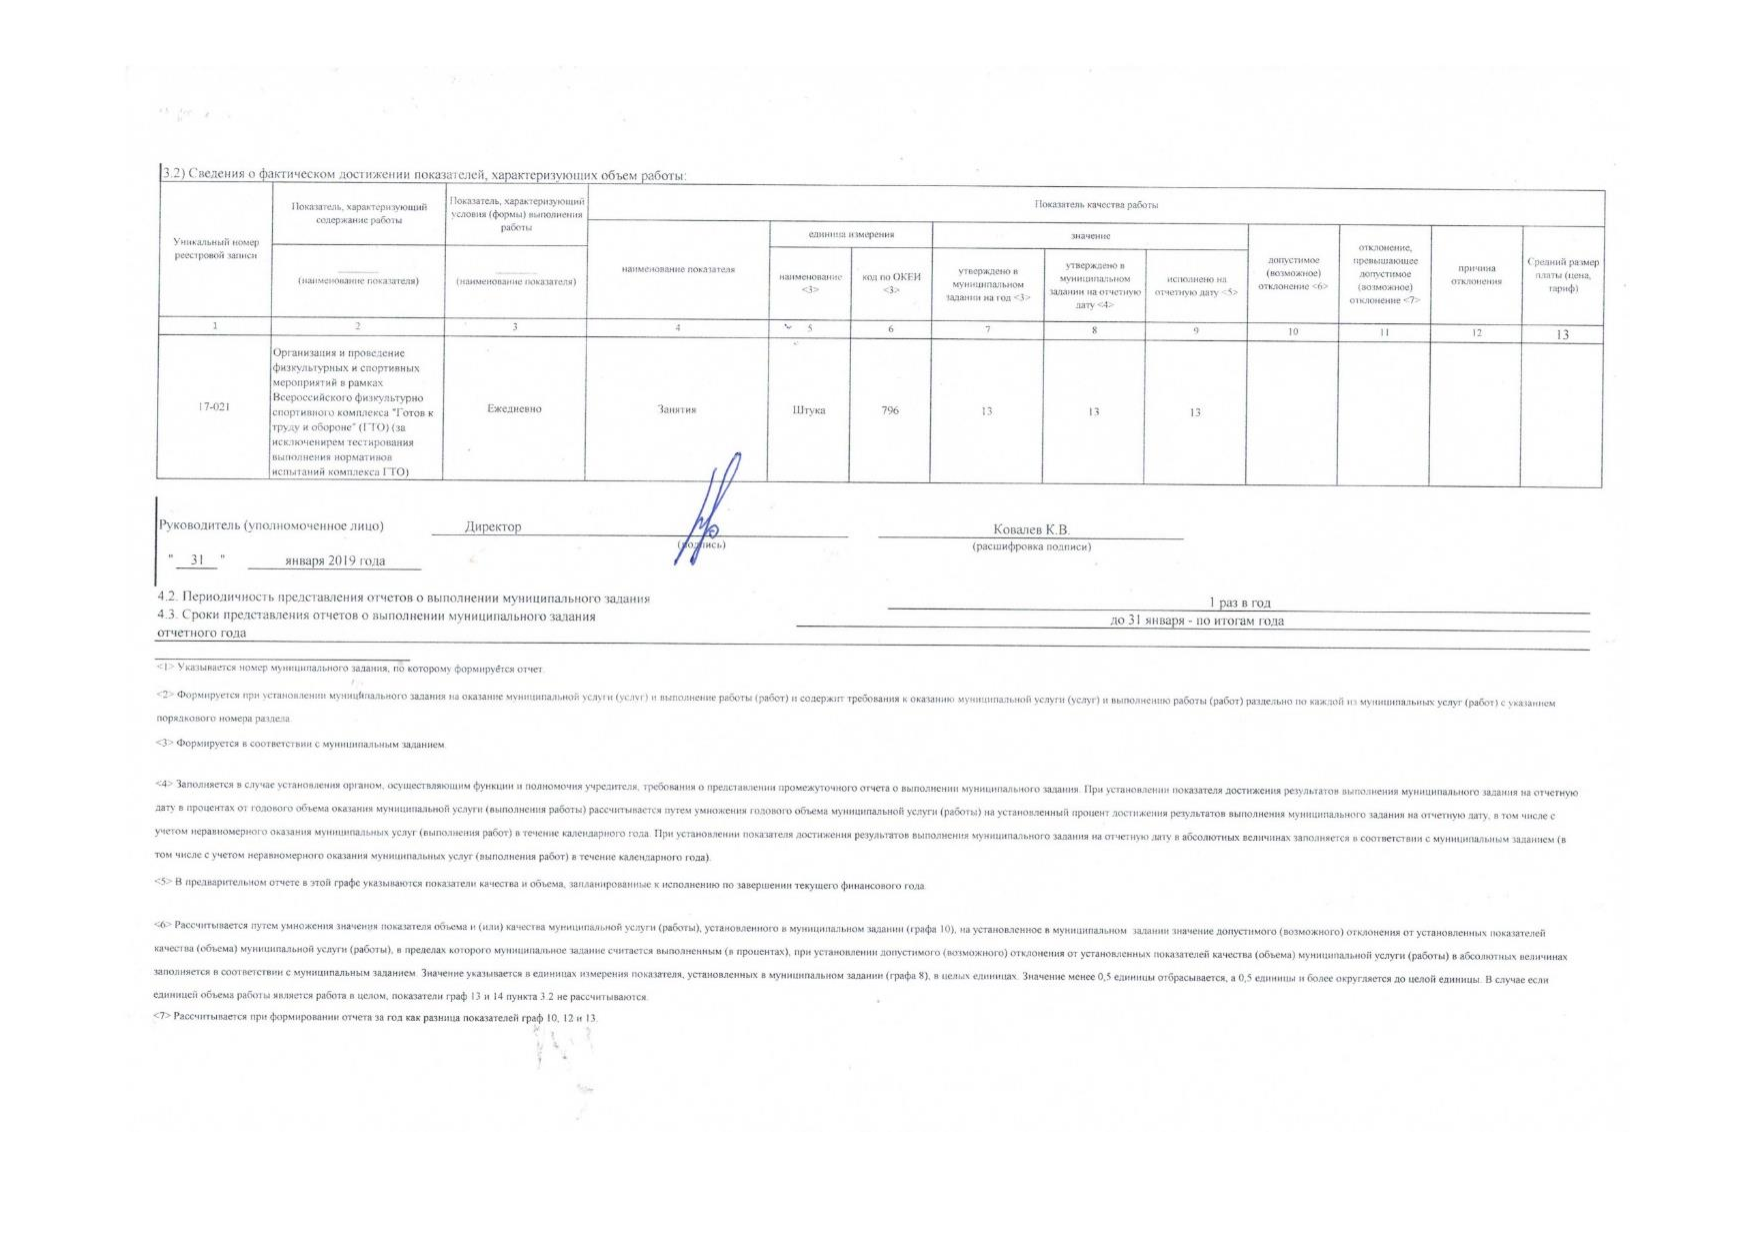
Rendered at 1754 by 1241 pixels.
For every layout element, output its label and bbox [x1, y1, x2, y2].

picture [118, 59, 1636, 1132]
